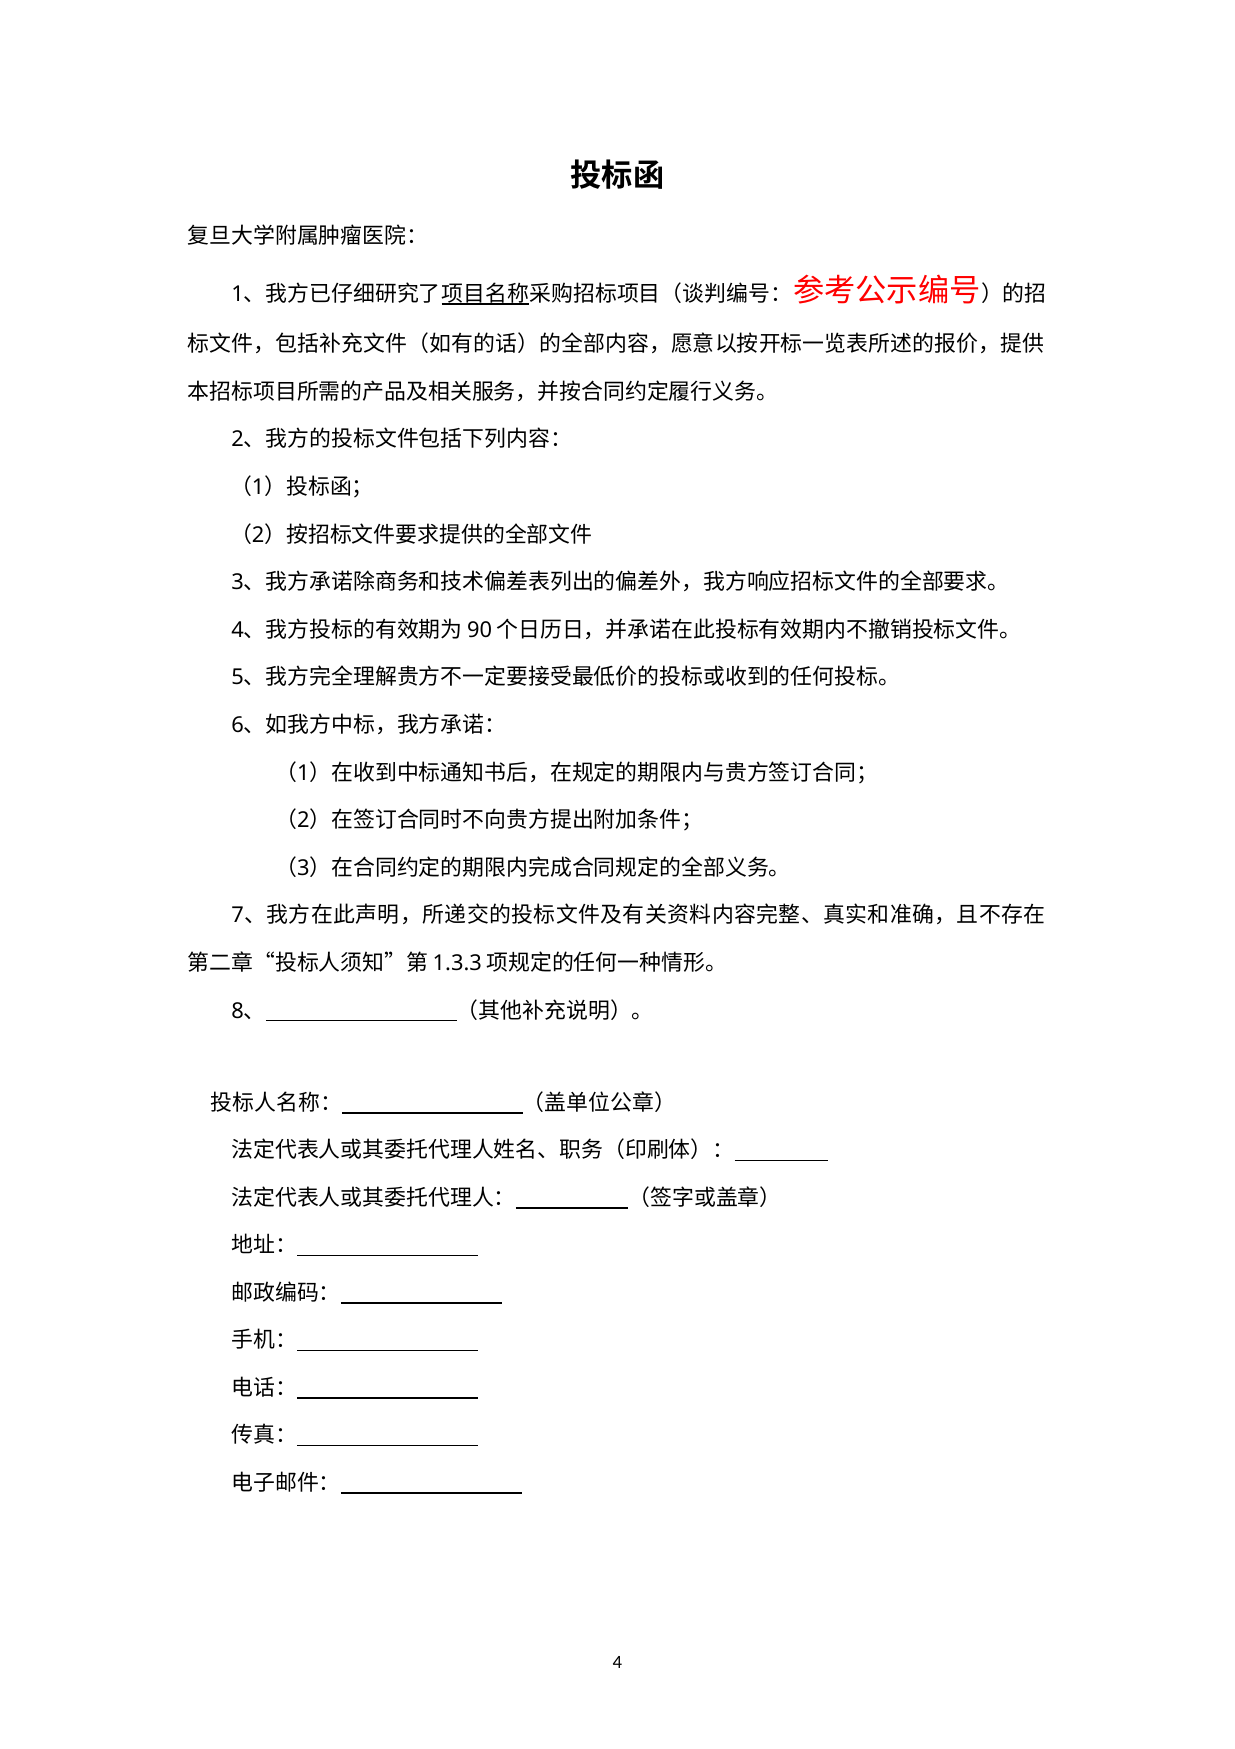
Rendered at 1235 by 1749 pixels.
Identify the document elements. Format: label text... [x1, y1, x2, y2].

text 6、如我方中标，我方承诺： [187, 707, 1047, 739]
text 3、我方承诺除商务和技术偏差表列出的偏差外，我方响应招标文件的全部要求。 [187, 564, 1047, 596]
text 投标人名称： （盖单位公章） [187, 1085, 1047, 1117]
text （3）在合同约定的期限内完成合同规定的全部义务。 [275, 850, 1047, 882]
text （2）按招标文件要求提供的全部文件 [187, 517, 1047, 548]
text 法定代表人或其委托代理人姓名、职务（印刷体）： [187, 1132, 1047, 1164]
text 邮政编码： [187, 1275, 1047, 1307]
text 2、我方的投标文件包括下列内容： [187, 421, 1047, 453]
text 电子邮件： [187, 1465, 1047, 1497]
text （1）在收到中标通知书后，在规定的期限内与贵方签订合同； [275, 754, 1047, 786]
text 1、我方已仔细研究了项目名称采购招标项目（谈判编号：参考公示编号）的招标文件，包括补充文件（如有的话）的全部内容，愿意以按开标一览表所述的报价，提供本招标项目所需的产品及相关服务，并按合同约定履行义务。 [187, 265, 1047, 406]
subtitle 投标函 [187, 150, 1047, 195]
text 地址： [187, 1227, 1047, 1259]
text 复旦大学附属肿瘤医院： [187, 218, 1047, 249]
text 7、我方在此声明，所递交的投标文件及有关资料内容完整、真实和准确，且不存在第二章“投标人须知”第1.3.3项规定的任何一种情形。 [187, 897, 1047, 977]
text 5、我方完全理解贵方不一定要接受最低价的投标或收到的任何投标。 [187, 659, 1047, 691]
text 法定代表人或其委托代理人： （签字或盖章） [187, 1180, 1047, 1212]
text 传真： [187, 1417, 1047, 1449]
text 4、我方投标的有效期为90个日历日，并承诺在此投标有效期内不撤销投标文件。 [187, 612, 1047, 643]
text 手机： [187, 1322, 1047, 1354]
text 8、 （其他补充说明）。 [187, 993, 1047, 1024]
text 电话： [187, 1370, 1047, 1402]
text （1）投标函； [187, 469, 1047, 501]
text （2）在签订合同时不向贵方提出附加条件； [275, 802, 1047, 834]
